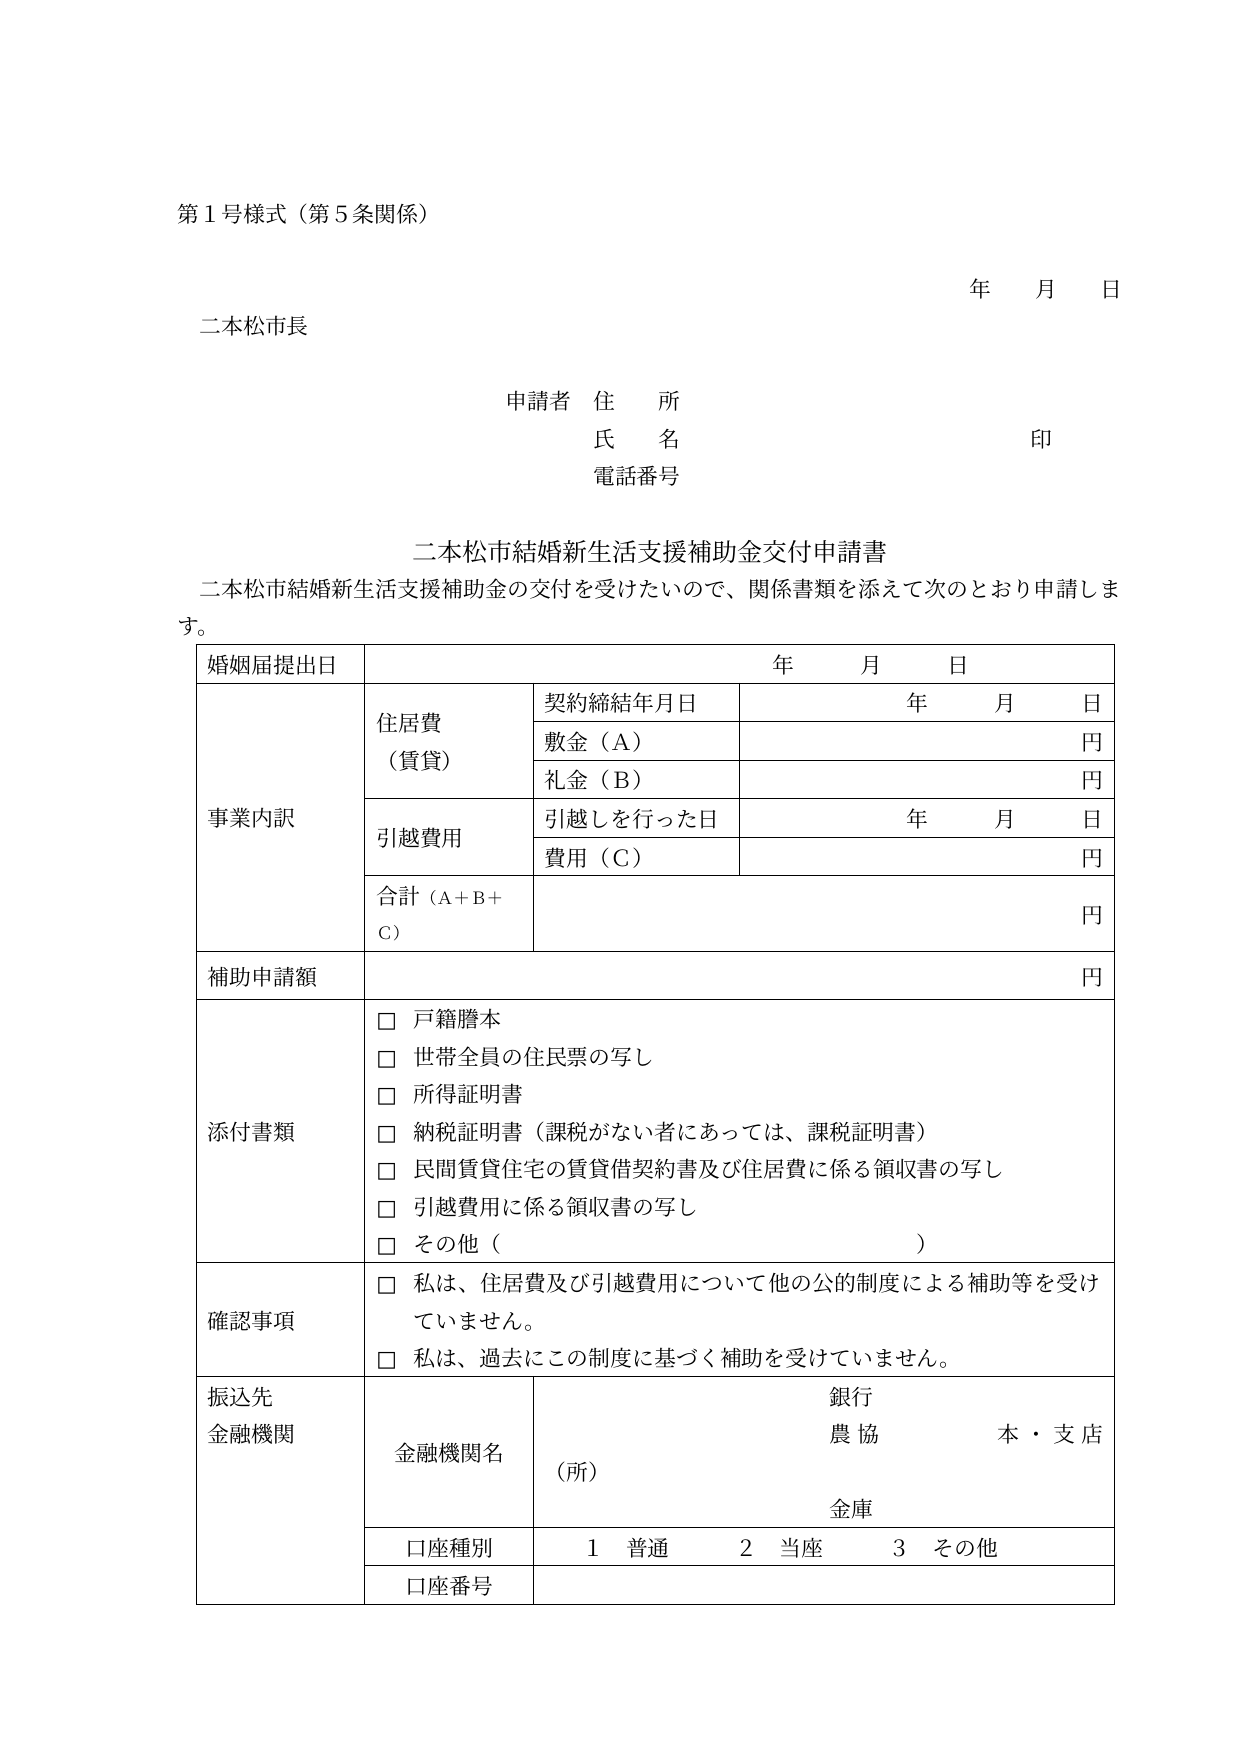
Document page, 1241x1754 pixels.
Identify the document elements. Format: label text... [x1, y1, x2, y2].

table_header 婚姻届提出日 [197, 645, 364, 682]
table_cell 年 月 日 [740, 684, 1114, 721]
text 二本松市結婚新生活支援補助金交付申請書 [177, 531, 1122, 569]
table_cell 振込先 金融機関 [197, 1377, 364, 1604]
table_cell 添付書類 [197, 1000, 364, 1262]
table_cell 確認事項 [197, 1263, 364, 1376]
table_cell 引越費用 [365, 799, 533, 875]
table_cell 事業内訳 [197, 684, 364, 951]
table_cell 私は、住居費及び引越費用について他の公的制度による補助等を受けていません。 私は、過去にこの制度に基づく補助を受けていません。 [365, 1263, 1114, 1376]
table_cell １ 普通 ２ 当座 ３ その他 [534, 1528, 1114, 1565]
table_cell 銀行 農協 本・支店（所） 金庫 [534, 1377, 1114, 1527]
table_cell [534, 1566, 1114, 1604]
table_cell 合計（Ａ＋Ｂ＋Ｃ） [365, 876, 533, 951]
text 二本松市結婚新生活支援補助金の交付を受けたいので、関係書類を添えて次のとおり申請します。 [177, 569, 1122, 644]
text 申請者 住 所 [177, 381, 1122, 419]
table_cell 契約締結年月日 [534, 684, 739, 721]
table_cell 年 月 日 [740, 799, 1114, 837]
text 第１号様式（第５条関係） [177, 194, 1122, 231]
table_cell 円 [740, 761, 1114, 798]
table_cell 口座番号 [365, 1566, 533, 1604]
table_cell 費用（Ｃ） [534, 838, 739, 875]
text 二本松市長 [177, 306, 1122, 344]
table_cell 戸籍謄本 世帯全員の住民票の写し 所得証明書 納税証明書（課税がない者にあっては、課税証明書） 民間賃貸住宅の賃貸借契約書及び住居費に係る領収書の写し 引越費用に係る領収書の写し その他（ ） [365, 1000, 1114, 1262]
table_cell 引越しを行った日 [534, 799, 739, 837]
table_cell 円 [534, 876, 1114, 951]
text 電話番号 [177, 456, 1122, 494]
table_cell 円 [365, 952, 1114, 999]
table_cell 敷金（Ａ） [534, 722, 739, 759]
table_header 年 月 日 [365, 645, 1114, 682]
text 氏 名 印 [177, 419, 1122, 456]
table_cell 補助申請額 [197, 952, 364, 999]
table_cell 円 [740, 722, 1114, 759]
table_cell 礼金（Ｂ） [534, 761, 739, 798]
table_cell 円 [740, 838, 1114, 875]
table_cell 住居費 （賃貸） [365, 684, 533, 798]
table_cell 金融機関名 [365, 1377, 533, 1527]
table_cell 口座種別 [365, 1528, 533, 1565]
text 年 月 日 [177, 269, 1122, 306]
